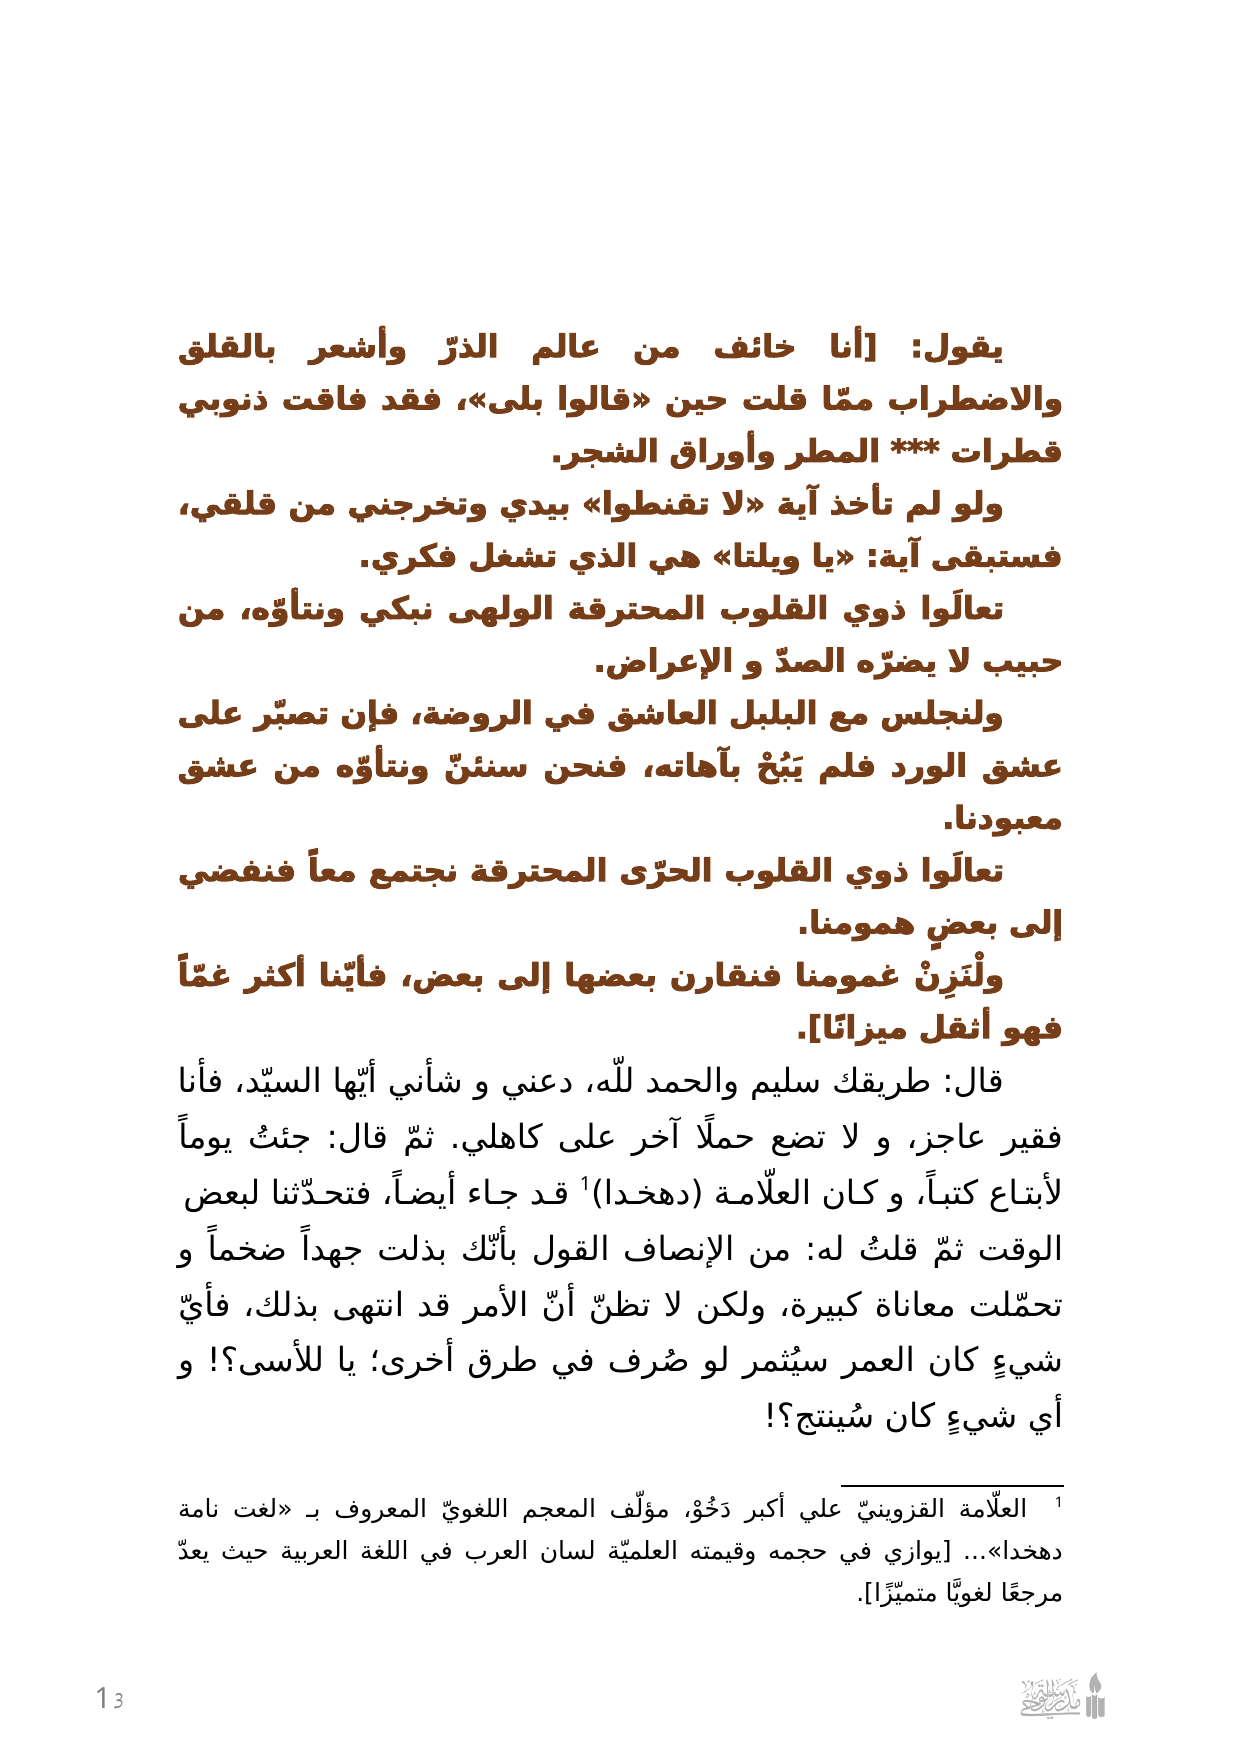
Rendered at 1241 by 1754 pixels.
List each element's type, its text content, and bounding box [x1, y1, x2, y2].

text قال: طريقك سليم والحمد للّه، دعني و شأني أيّها السيّد، فأنا فقير عاجز، و لا تضع حملًا آخر على كاهلي. ثمّ قال: جئتُ يوماً لأبتاع كتباً، و كان العلّامة (دهخدا) قد جاء أيضاً، فتحدّثنا لبعض الوقت ثمّ قلتُ له: من الإنصاف القول بأنّك بذلت جهداً ضخماً و تحمّلت معاناة كبيرة، ولكن لا تظنّ أنّ الأمر قد انتهى بذلك، فأيّ شي‏ءٍ كان العمر سيُثمر لو صُرف في طرق أخرى؛ يا للأسى؟! و أي شي‏ءٍ كان سُينتج؟! [177, 1059, 1063, 1450]
text تعالَوا ذوي القلوب المحترقة الولهى نبكي ونتأوّه، من حبيب لا يضرّه الصدّ و الإعراض. [177, 588, 1063, 692]
picture [1020, 1672, 1105, 1719]
text ولنجلس مع البلبل العاشق في الروضة، فإن تصبّر على عشق الورد فلم يَبُحْ بآهاته، فنحن سنئنّ ونتأوّه من عشق معبودنا. [177, 692, 1063, 850]
text تعالَوا ذوي القلوب الحرّى المحترقة نجتمع معاً فنفضي إلى بعضٍ همومنا. [177, 850, 1063, 954]
text ولْنَزِنْ غمومنا فنقارن بعضها إلى بعض، فأيّنا أكثر غمّاً فهو أثقل ميزانًا]. [177, 954, 1063, 1059]
text يقول: [أنا خائف من عالم الذرّ وأشعر بالقلق والاضطراب ممّا قلت حين «قالوا بلى»، فقد فاقت ذنوبي قطرات *** المطر وأوراق الشجر. [177, 326, 1063, 483]
text ولو لم تأخذ آية «لا تقنطوا» بيدي وتخرجني من قلقي، فستبقى آية: «يا ويلتا» هي الذي تشغل فكري. [177, 483, 1063, 588]
